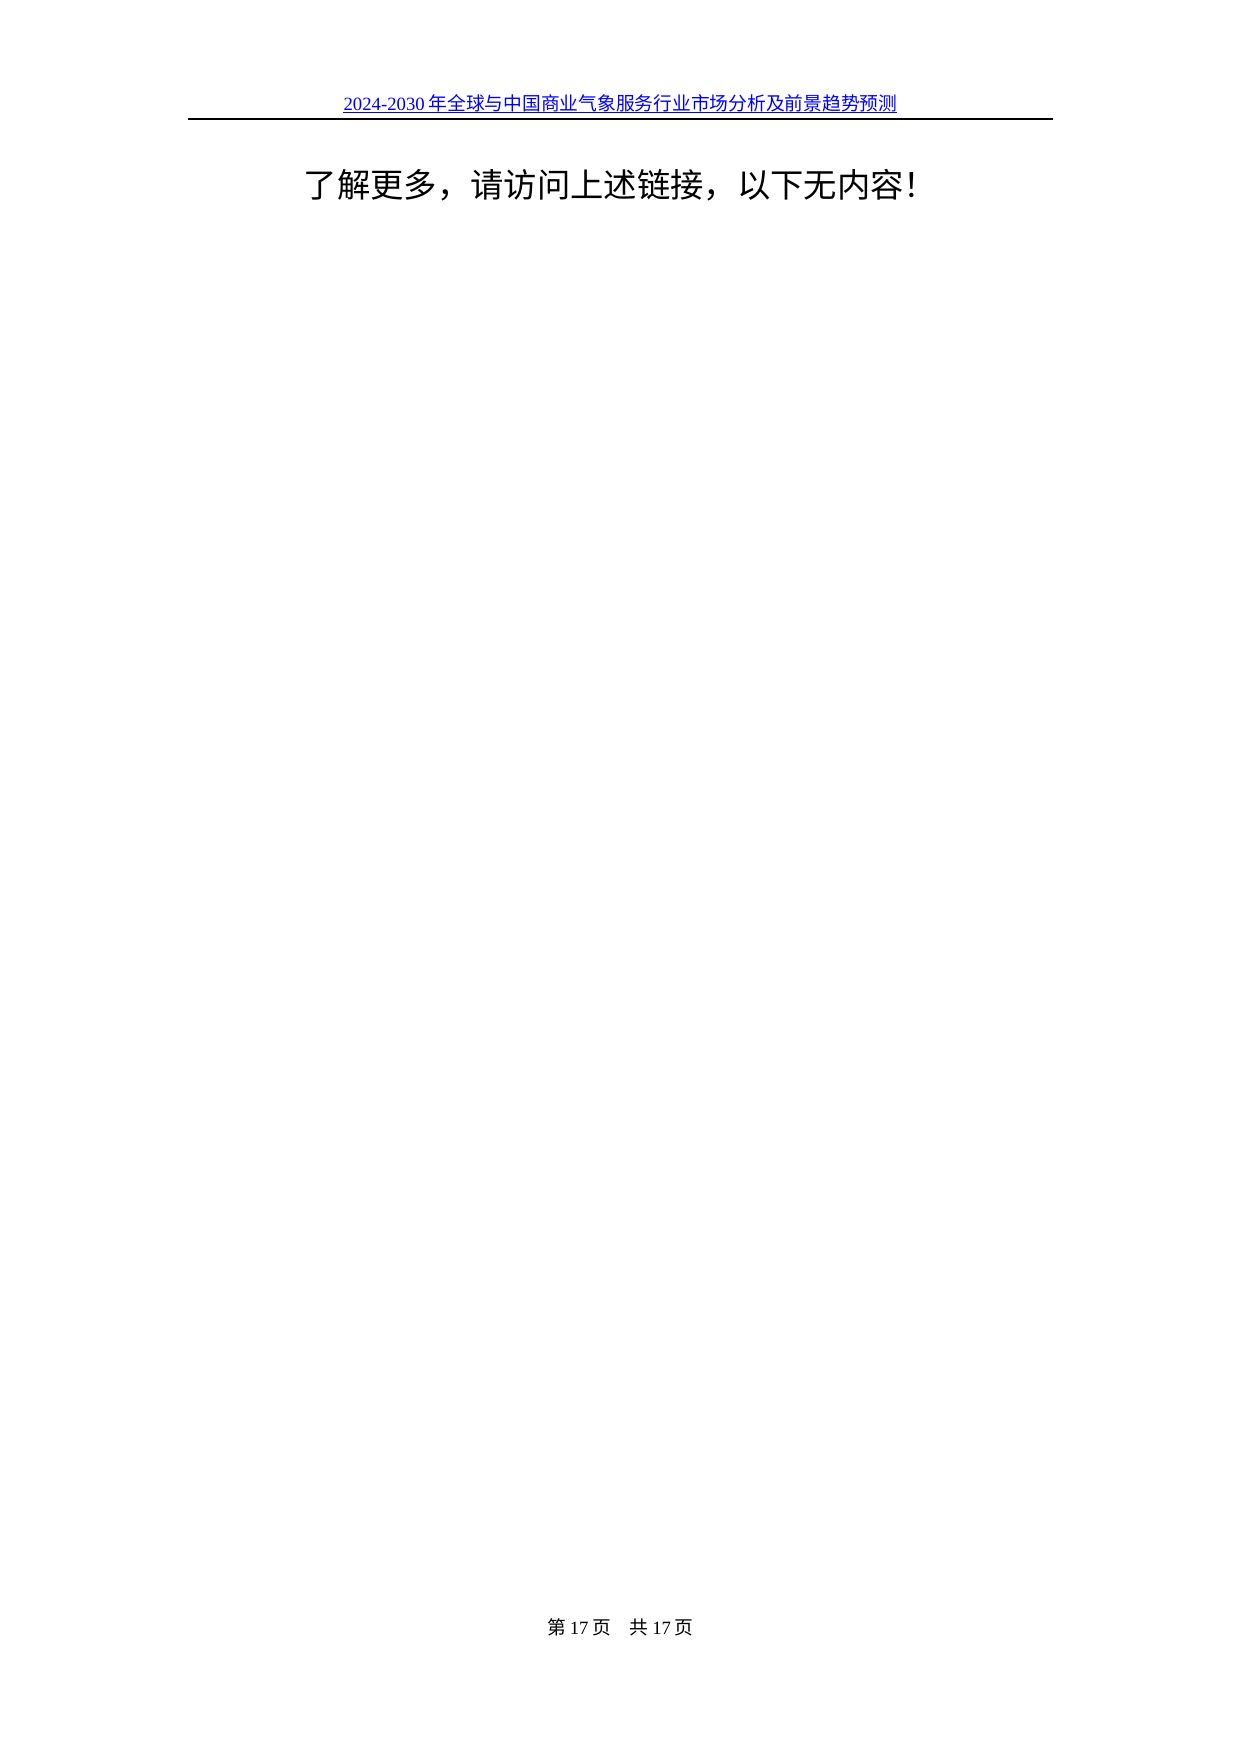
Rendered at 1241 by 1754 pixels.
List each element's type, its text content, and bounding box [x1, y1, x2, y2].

title 了解更多，请访问上述链接，以下无内容！ [187, 150, 1053, 215]
